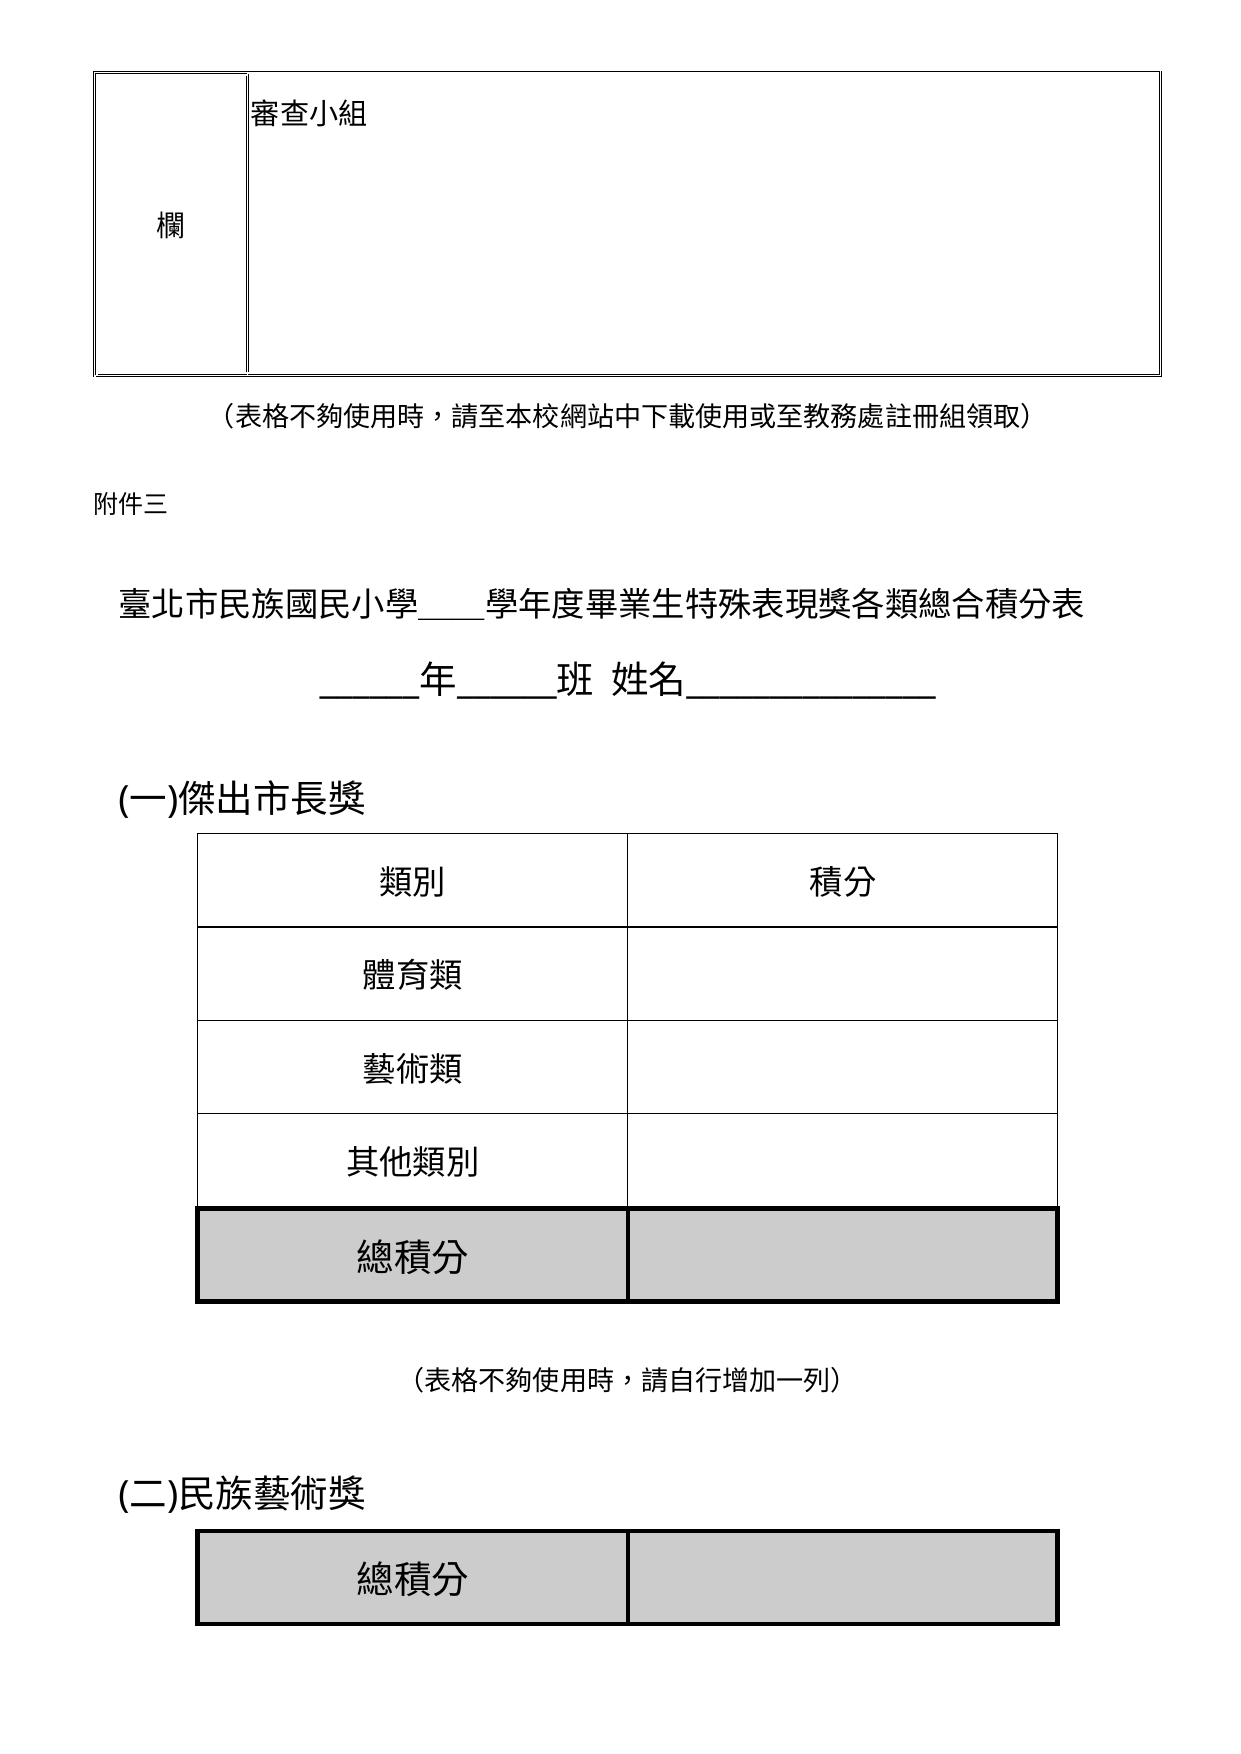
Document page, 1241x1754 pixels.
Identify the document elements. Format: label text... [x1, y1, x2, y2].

table_cell 審查小組 [248, 72, 1159, 374]
table_header 類別 [198, 834, 627, 926]
text （表格不夠使用時，請至本校網站中下載使用或至教務處註冊組領取） [118, 377, 1137, 452]
table_cell 體育類 [198, 928, 627, 1019]
table_header [630, 1533, 1055, 1622]
table_header 積分 [628, 834, 1057, 926]
table_cell [630, 1211, 1055, 1299]
table_cell [628, 1114, 1057, 1206]
table_cell 藝術類 [198, 1021, 627, 1113]
table_cell 簽 名 欄 [96, 72, 248, 374]
text （表格不夠使用時，請自行增加一列） [118, 1341, 1137, 1416]
table_cell [628, 1021, 1057, 1113]
text (一)傑出市長獎 [118, 758, 1137, 833]
table_cell 其他類別 [198, 1114, 627, 1206]
text ______年______班 姓名_______________ [118, 658, 1137, 702]
text 臺北市民族國民小學＿＿學年度畢業生特殊表現獎各類總合積分表 [118, 564, 1211, 639]
table_header 總積分 [200, 1533, 626, 1622]
text (二)民族藝術獎 [118, 1453, 1137, 1528]
table_cell [628, 928, 1057, 1019]
table_cell 總積分 [200, 1211, 626, 1299]
